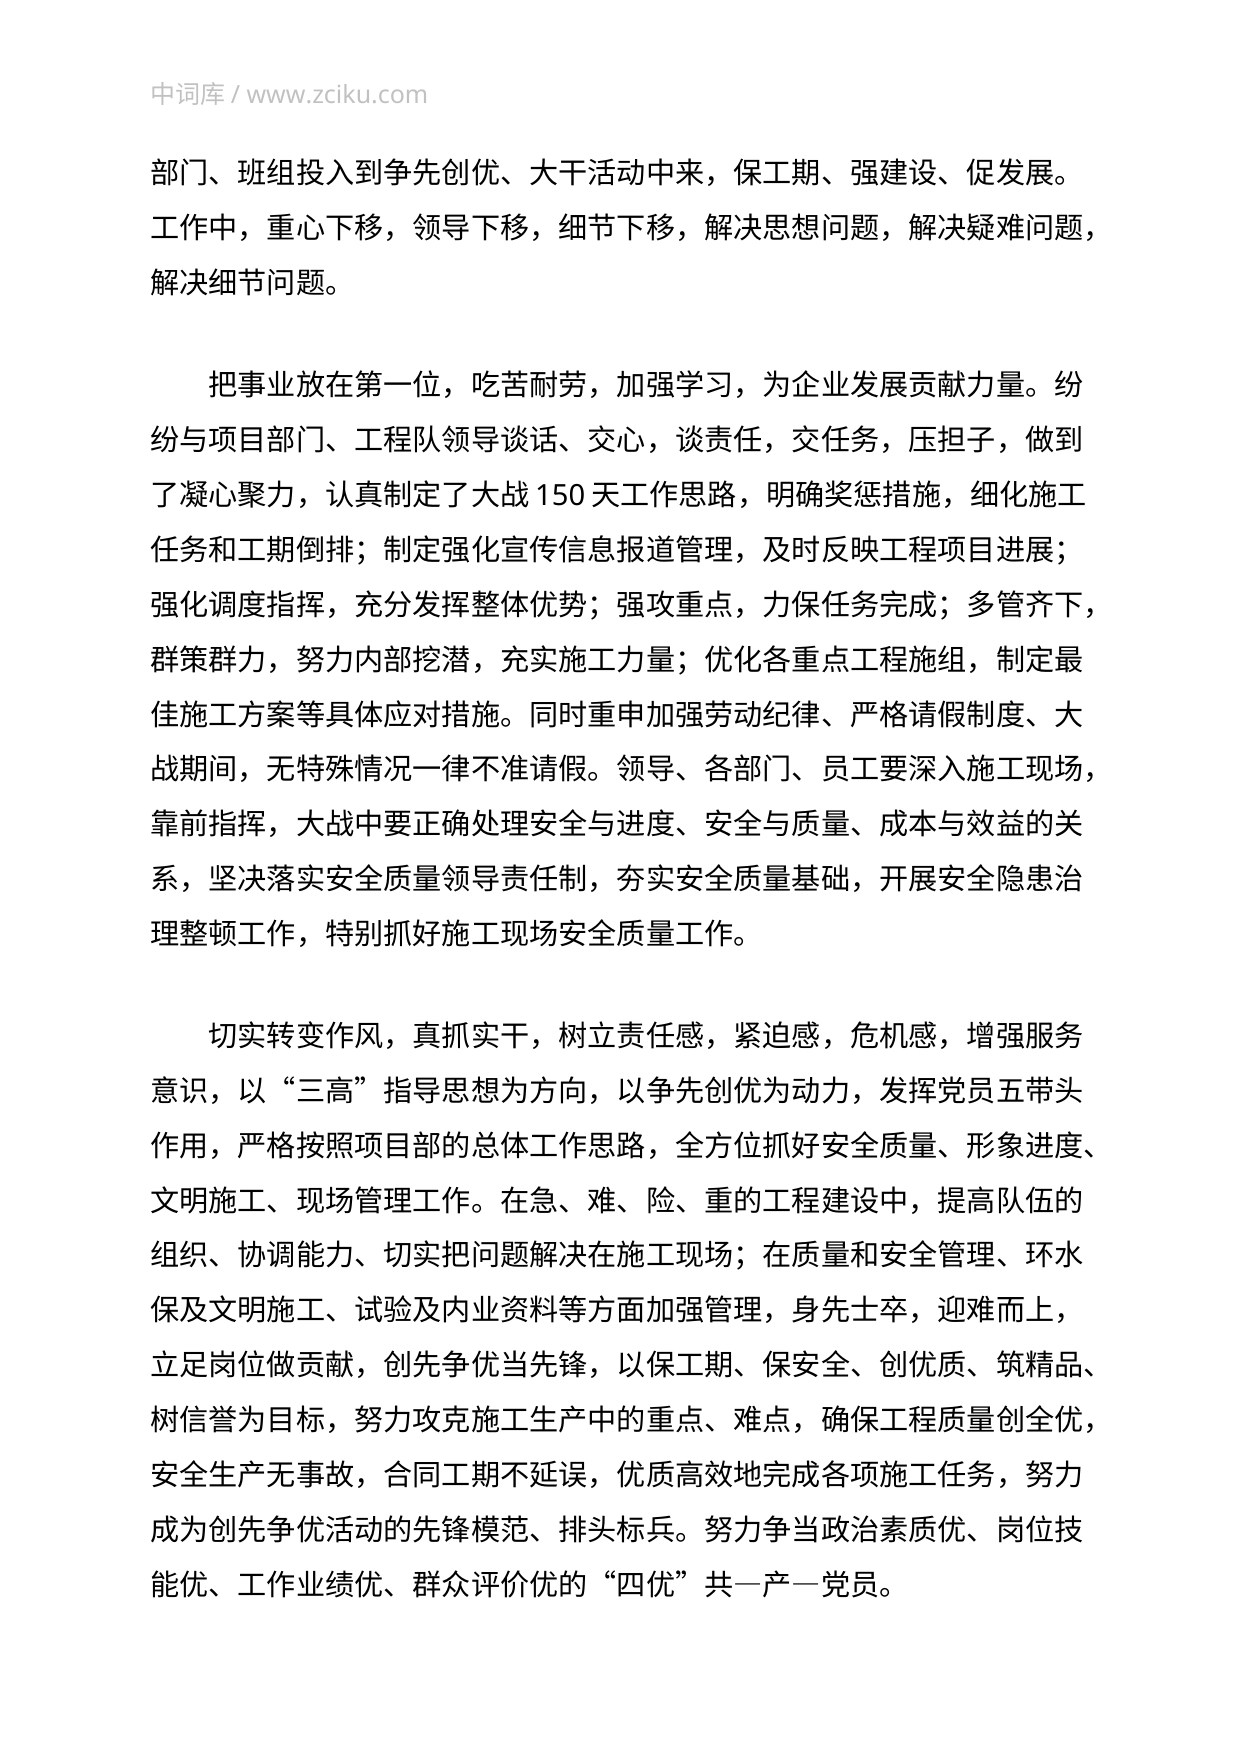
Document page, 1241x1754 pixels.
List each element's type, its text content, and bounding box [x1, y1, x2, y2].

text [150, 150, 1090, 302]
text 切实转变作风，真抓实干，树立责任感，紧迫感，危机感，增强服务意识，以“三高”指导思想为方向，以争先创优为动力，发挥党员五带头作用，严格按照项目部的总体工作思路，全方位抓好安全质量、形象进度、文明施工、现场管理工作。在急、难、险、重的工程建设中，提高队伍的组织、协调能力、切实把问题解决在施工现场；在质量和安全管理、环水保及文明施工、试验及内业资料等方面加强管理，身先士卒，迎难而上，立足岗位做贡献，创先争优当先锋，以保工期、保安全、创优质、筑精品、树信誉为目标，努力攻克施工生产中的重点、难点，确保工程质量创全优，安全生产无事故，合同工期不延误，优质高效地完成各项施工任务，努力成为创先争优活动的先锋模范、排头标兵。努力争当政治素质优、岗位技能优、工作业绩优、群众评价优的“四优”共—产—党员。 [150, 1012, 1090, 1604]
text 把事业放在第一位，吃苦耐劳，加强学习，为企业发展贡献力量。纷纷与项目部门、工程队领导谈话、交心，谈责任，交任务，压担子，做到了凝心聚力，认真制定了大战150天工作思路，明确奖惩措施，细化施工任务和工期倒排；制定强化宣传信息报道管理，及时反映工程项目进展；强化调度指挥，充分发挥整体优势；强攻重点，力保任务完成；多管齐下，群策群力，努力内部挖潜，充实施工力量；优化各重点工程施组，制定最佳施工方案等具体应对措施。同时重申加强劳动纪律、严格请假制度、大战期间，无特殊情况一律不准请假。领导、各部门、员工要深入施工现场，靠前指挥，大战中要正确处理安全与进度、安全与质量、成本与效益的关系，坚决落实安全质量领导责任制，夯实安全质量基础，开展安全隐患治理整顿工作，特别抓好施工现场安全质量工作。 [150, 362, 1090, 953]
